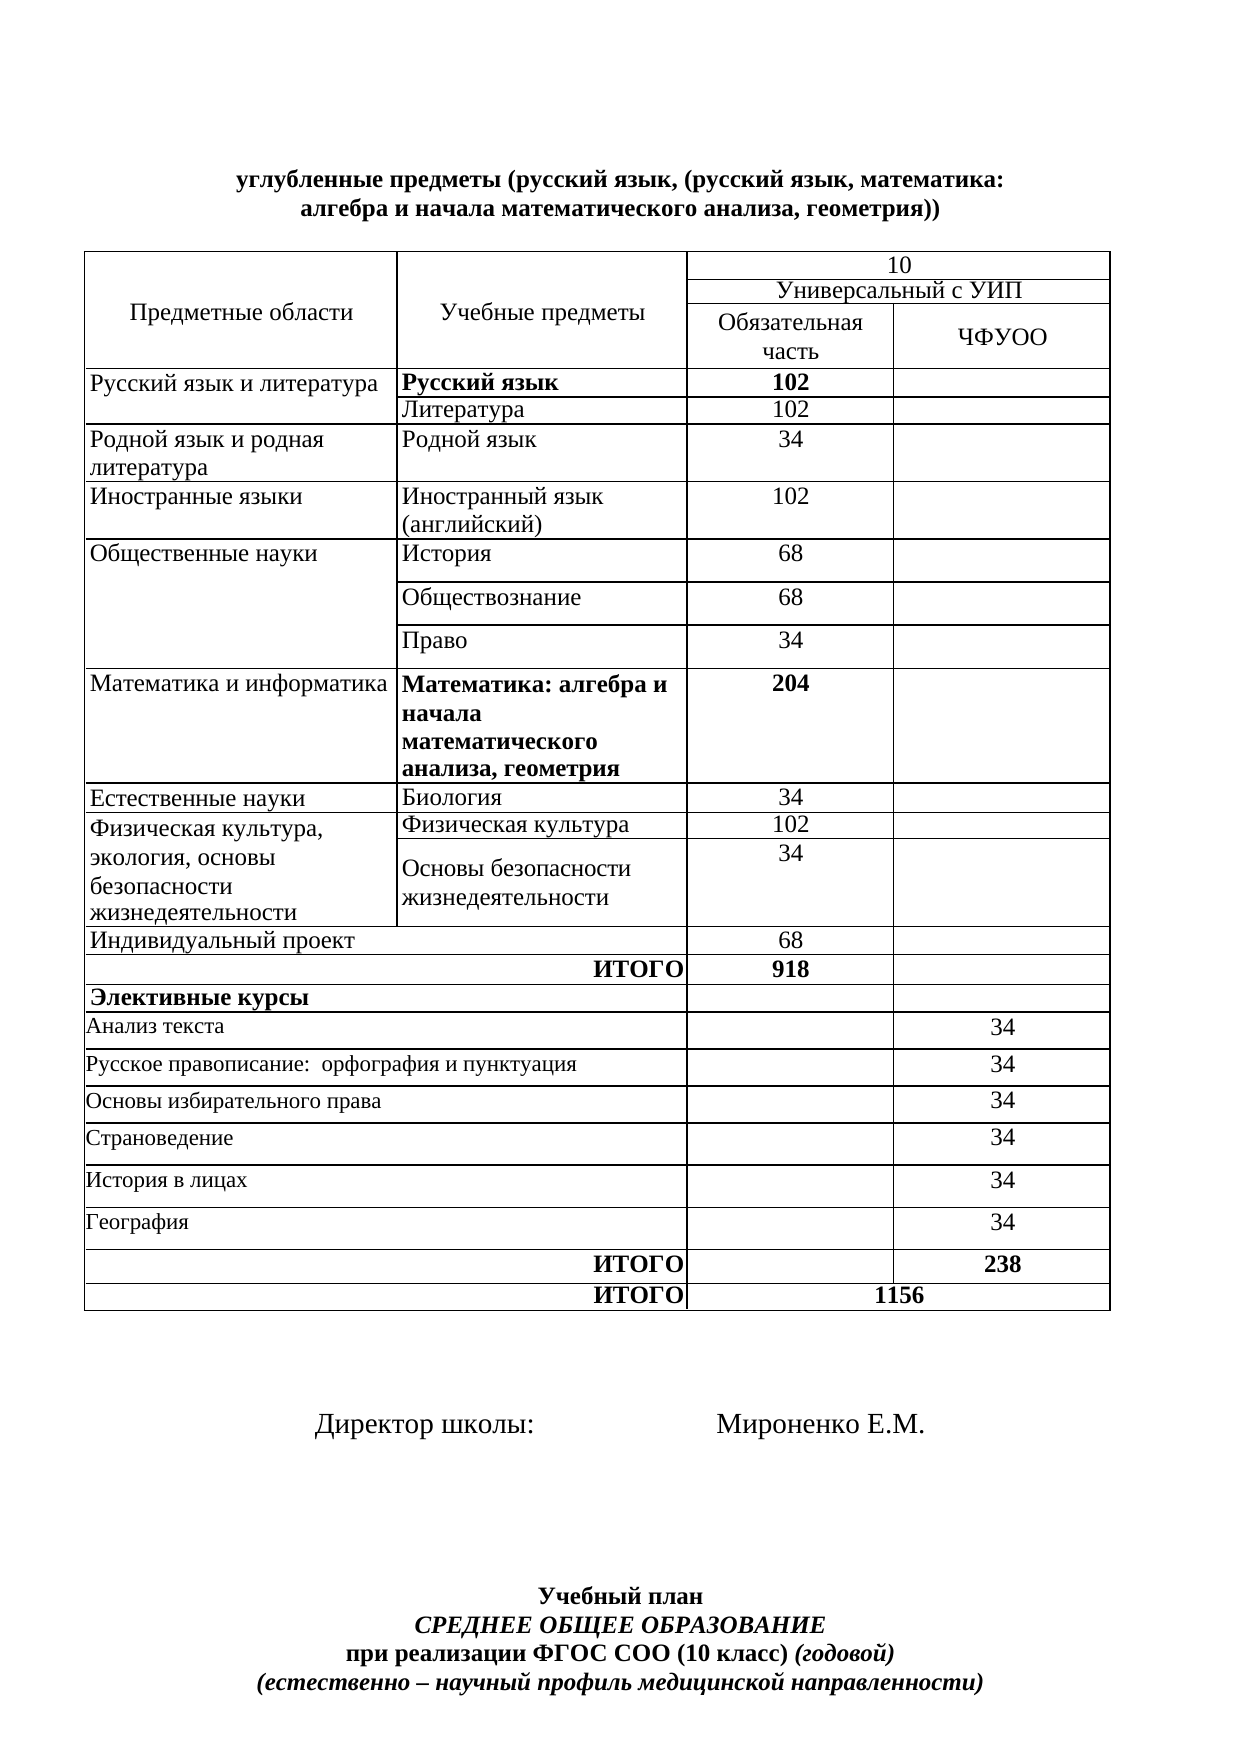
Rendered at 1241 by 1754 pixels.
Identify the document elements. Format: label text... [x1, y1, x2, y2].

table_cell [688, 1124, 893, 1164]
table_cell Общественные науки [85, 539, 396, 667]
table_cell [894, 626, 1109, 667]
table_cell 68 [688, 540, 893, 581]
table_cell [894, 398, 1109, 423]
table_cell ИТОГО [85, 955, 686, 983]
table_cell [688, 1208, 893, 1249]
table_cell [894, 583, 1109, 624]
table_cell [894, 839, 1109, 926]
table_cell 34 [894, 1124, 1109, 1164]
table_cell Естественные науки [85, 783, 396, 812]
table_header Учебные предметы [398, 252, 686, 368]
table_cell Родной язык и родная литература [85, 424, 396, 481]
table_cell ЧФУОО [894, 304, 1109, 368]
table_cell Русское правописание: орфография и пунктуация [85, 1049, 686, 1085]
table_cell 102 [688, 369, 893, 396]
table_cell Литература [398, 398, 686, 423]
text при реализации ФГОС СОО (10 класс) (годовой) [221, 1638, 1019, 1667]
table_cell 1156 [688, 1284, 1109, 1309]
table_cell 204 [688, 669, 893, 782]
table_cell [894, 369, 1109, 396]
table_cell Универсальный с УИП [688, 280, 1109, 303]
table_cell [894, 985, 1109, 1011]
table_cell 34 [894, 1166, 1109, 1207]
text (естественно – научный профиль медицинской направленности) [221, 1667, 1019, 1696]
table_cell Индивидуальный проект [85, 927, 686, 954]
table_cell История [398, 540, 686, 581]
table_cell Страноведение [85, 1123, 686, 1164]
table_cell 68 [688, 927, 893, 954]
table_header 10 [688, 252, 1109, 279]
table_cell Физическая культура, экология, основы безопасности жизнедеятельности [85, 813, 396, 926]
table_cell Обществознание [398, 583, 686, 624]
table_cell [894, 425, 1109, 481]
text Учебный план [221, 1581, 1019, 1609]
table_cell Русский язык и литература [85, 369, 396, 423]
table_cell География [85, 1208, 686, 1249]
table_cell [688, 1166, 893, 1207]
table_cell [688, 1013, 893, 1048]
table_cell Элективные курсы [85, 985, 686, 1011]
table_cell [688, 1250, 893, 1282]
text СРЕДНЕЕ ОБЩЕЕ ОБРАЗОВАНИЕ [221, 1610, 1019, 1638]
table_cell [894, 669, 1109, 782]
table_cell Русский язык [398, 369, 686, 396]
table_cell Иностранный язык (английский) [398, 482, 686, 538]
table_cell [688, 1050, 893, 1085]
table_cell Биология [398, 784, 686, 812]
table_cell Физическая культура [398, 813, 686, 838]
text углубленные предметы (русский язык, (русский язык, математика: алгебра и начала математического анализа, геометрия)) [221, 164, 1019, 222]
table_cell 34 [894, 1013, 1109, 1048]
table_cell Математика и информатика [85, 669, 396, 782]
table_cell Основы избирательного права [85, 1086, 686, 1122]
table_header Предметные области [85, 252, 396, 368]
table_cell [894, 955, 1109, 983]
table_cell [894, 482, 1109, 538]
table_cell 34 [688, 839, 893, 926]
table_cell [894, 927, 1109, 954]
table_cell 34 [894, 1208, 1109, 1249]
table_cell Право [398, 626, 686, 667]
table_cell Иностранные языки [85, 482, 396, 538]
table_cell 918 [688, 955, 893, 983]
table_cell Математика: алгебра и начала математического анализа, геометрия [398, 669, 686, 782]
table_cell Обязательная часть [688, 304, 893, 368]
table_cell 34 [688, 784, 893, 812]
text Директор школы: Мироненко Е.М. [77, 1406, 1163, 1439]
table_cell 102 [688, 482, 893, 538]
table_cell 238 [894, 1250, 1109, 1282]
table_cell Основы безопасности жизнедеятельности [398, 839, 686, 926]
table_cell ИТОГО [85, 1250, 686, 1282]
table_cell [894, 813, 1109, 838]
table_cell 34 [688, 425, 893, 481]
table_cell 34 [688, 626, 893, 667]
table_cell [894, 784, 1109, 812]
table_cell [688, 985, 893, 1011]
table_cell ИТОГО [85, 1284, 686, 1309]
table_cell 34 [894, 1087, 1109, 1122]
table_cell 102 [688, 813, 893, 838]
table_cell Анализ текста [85, 1012, 686, 1048]
table_cell История в лицах [85, 1165, 686, 1207]
table_cell Родной язык [398, 425, 686, 481]
table_cell 68 [688, 583, 893, 624]
table_cell 102 [688, 398, 893, 423]
table_cell 34 [894, 1050, 1109, 1085]
table_cell [894, 540, 1109, 581]
table_cell [688, 1087, 893, 1122]
